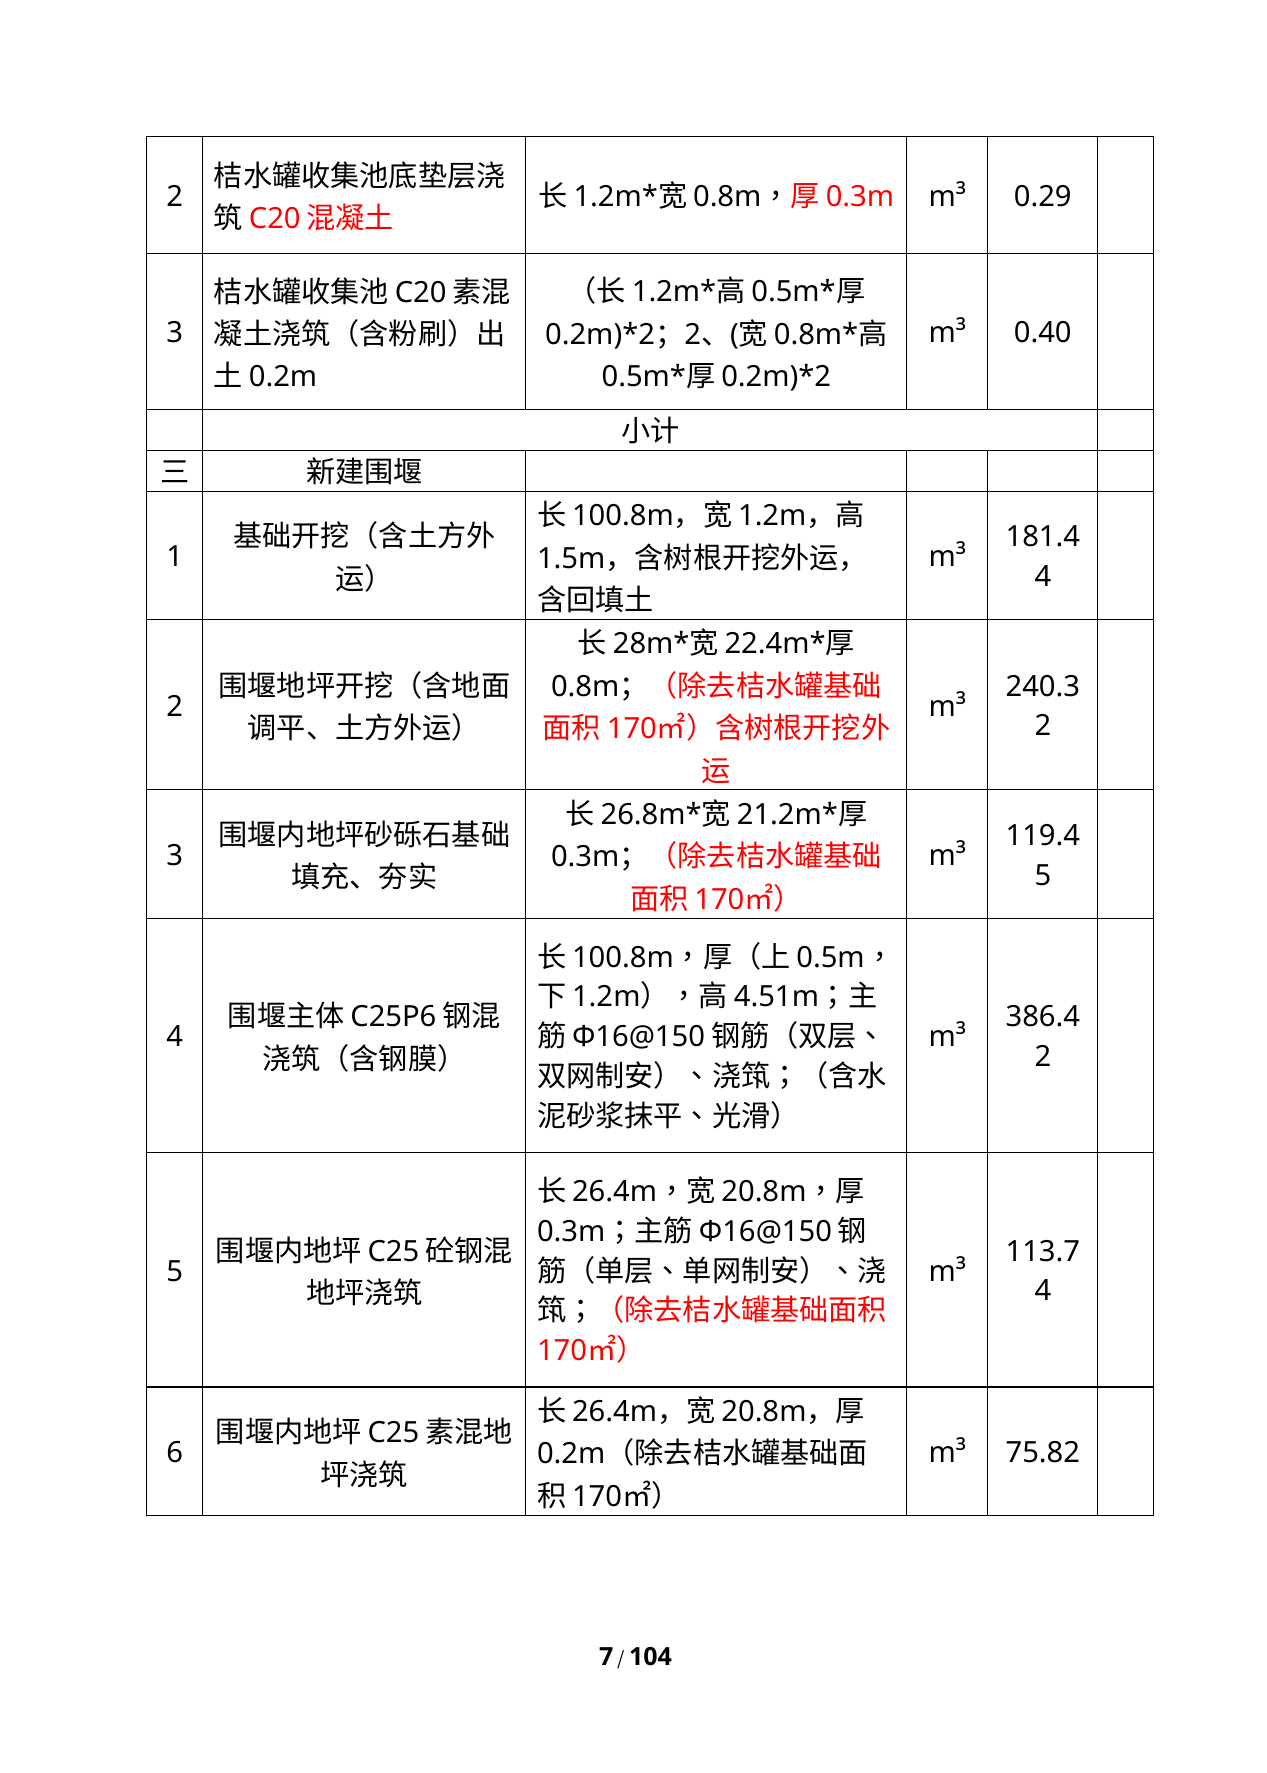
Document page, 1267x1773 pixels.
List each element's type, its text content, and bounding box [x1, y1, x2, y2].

table_cell 6 [147, 1388, 202, 1514]
table_cell 长26.4m，宽20.8m，厚0.3m；主筋Φ16@150钢筋（单层、单网制安）、浇筑；（除去桔水罐基础面积170㎡） [526, 1153, 906, 1386]
table_cell [1098, 790, 1153, 918]
table_cell 围堰主体C25P6钢混浇筑（含钢膜） [203, 919, 525, 1152]
table_cell 0.29 [988, 137, 1097, 253]
table_cell m³ [907, 137, 987, 253]
table_cell [1098, 254, 1153, 409]
table_cell 3 [147, 790, 202, 918]
table_cell m³ [907, 620, 987, 789]
table_cell [1098, 620, 1153, 789]
table_cell 386.42 [988, 919, 1097, 1152]
table_cell [1098, 919, 1153, 1152]
table_cell 基础开挖（含土方外运） [203, 492, 525, 619]
table_cell （长1.2m*高0.5m*厚0.2m)*2；2、(宽0.8m*高0.5m*厚0.2m)*2 [526, 254, 906, 409]
table_cell [1098, 1153, 1153, 1386]
table_cell [907, 451, 987, 491]
table_cell 2 [147, 620, 202, 789]
table_cell [1098, 1388, 1153, 1514]
table_cell 2 [147, 137, 202, 253]
table_cell m³ [907, 1388, 987, 1514]
table_cell 75.82 [988, 1388, 1097, 1514]
table_cell m³ [907, 254, 987, 409]
table_cell [988, 451, 1097, 491]
table_cell 长100.8m，宽1.2m，高1.5m，含树根开挖外运，含回填土 [526, 492, 906, 619]
table_cell 181.44 [988, 492, 1097, 619]
table_cell 5 [147, 1153, 202, 1386]
table_cell m³ [907, 790, 987, 918]
table_cell [1098, 410, 1153, 450]
table_cell 三 [147, 451, 202, 491]
table_cell 围堰内地坪砂砾石基础填充、夯实 [203, 790, 525, 918]
table_cell 240.32 [988, 620, 1097, 789]
table_cell [147, 410, 202, 450]
table_cell 围堰内地坪C25砼钢混地坪浇筑 [203, 1153, 525, 1386]
table_cell m³ [907, 492, 987, 619]
table_cell 围堰内地坪C25素混地坪浇筑 [203, 1388, 525, 1514]
table_cell 113.74 [988, 1153, 1097, 1386]
table_cell 长100.8m，厚（上0.5m，下1.2m），高4.51m；主筋Φ16@150钢筋（双层、双网制安）、浇筑；（含水泥砂浆抹平、光滑） [526, 919, 906, 1152]
table_cell 长26.4m，宽20.8m，厚0.2m（除去桔水罐基础面积170㎡） [526, 1388, 906, 1514]
table_cell m³ [907, 919, 987, 1152]
table_cell [1098, 451, 1153, 491]
table_cell 长28m*宽22.4m*厚0.8m；（除去桔水罐基础面积170㎡）含树根开挖外运 [526, 620, 906, 789]
table_cell 桔水罐收集池底垫层浇筑C20混凝土 [203, 137, 525, 253]
table_cell 1 [147, 492, 202, 619]
table_cell 4 [147, 919, 202, 1152]
table_cell 长26.8m*宽21.2m*厚0.3m；（除去桔水罐基础面积170㎡） [526, 790, 906, 918]
table_cell 3 [147, 254, 202, 409]
table_cell 119.45 [988, 790, 1097, 918]
table_cell 长1.2m*宽0.8m，厚0.3m [526, 137, 906, 253]
table_cell 新建围堰 [203, 451, 525, 491]
table_cell [1098, 137, 1153, 253]
table_cell 0.40 [988, 254, 1097, 409]
table_cell 桔水罐收集池C20素混凝土浇筑（含粉刷）出土0.2m [203, 254, 525, 409]
table_cell 小计 [203, 410, 1097, 450]
table_cell 围堰地坪开挖（含地面调平、土方外运） [203, 620, 525, 789]
table_cell [1098, 492, 1153, 619]
table_cell [526, 451, 906, 491]
table_cell m³ [907, 1153, 987, 1386]
